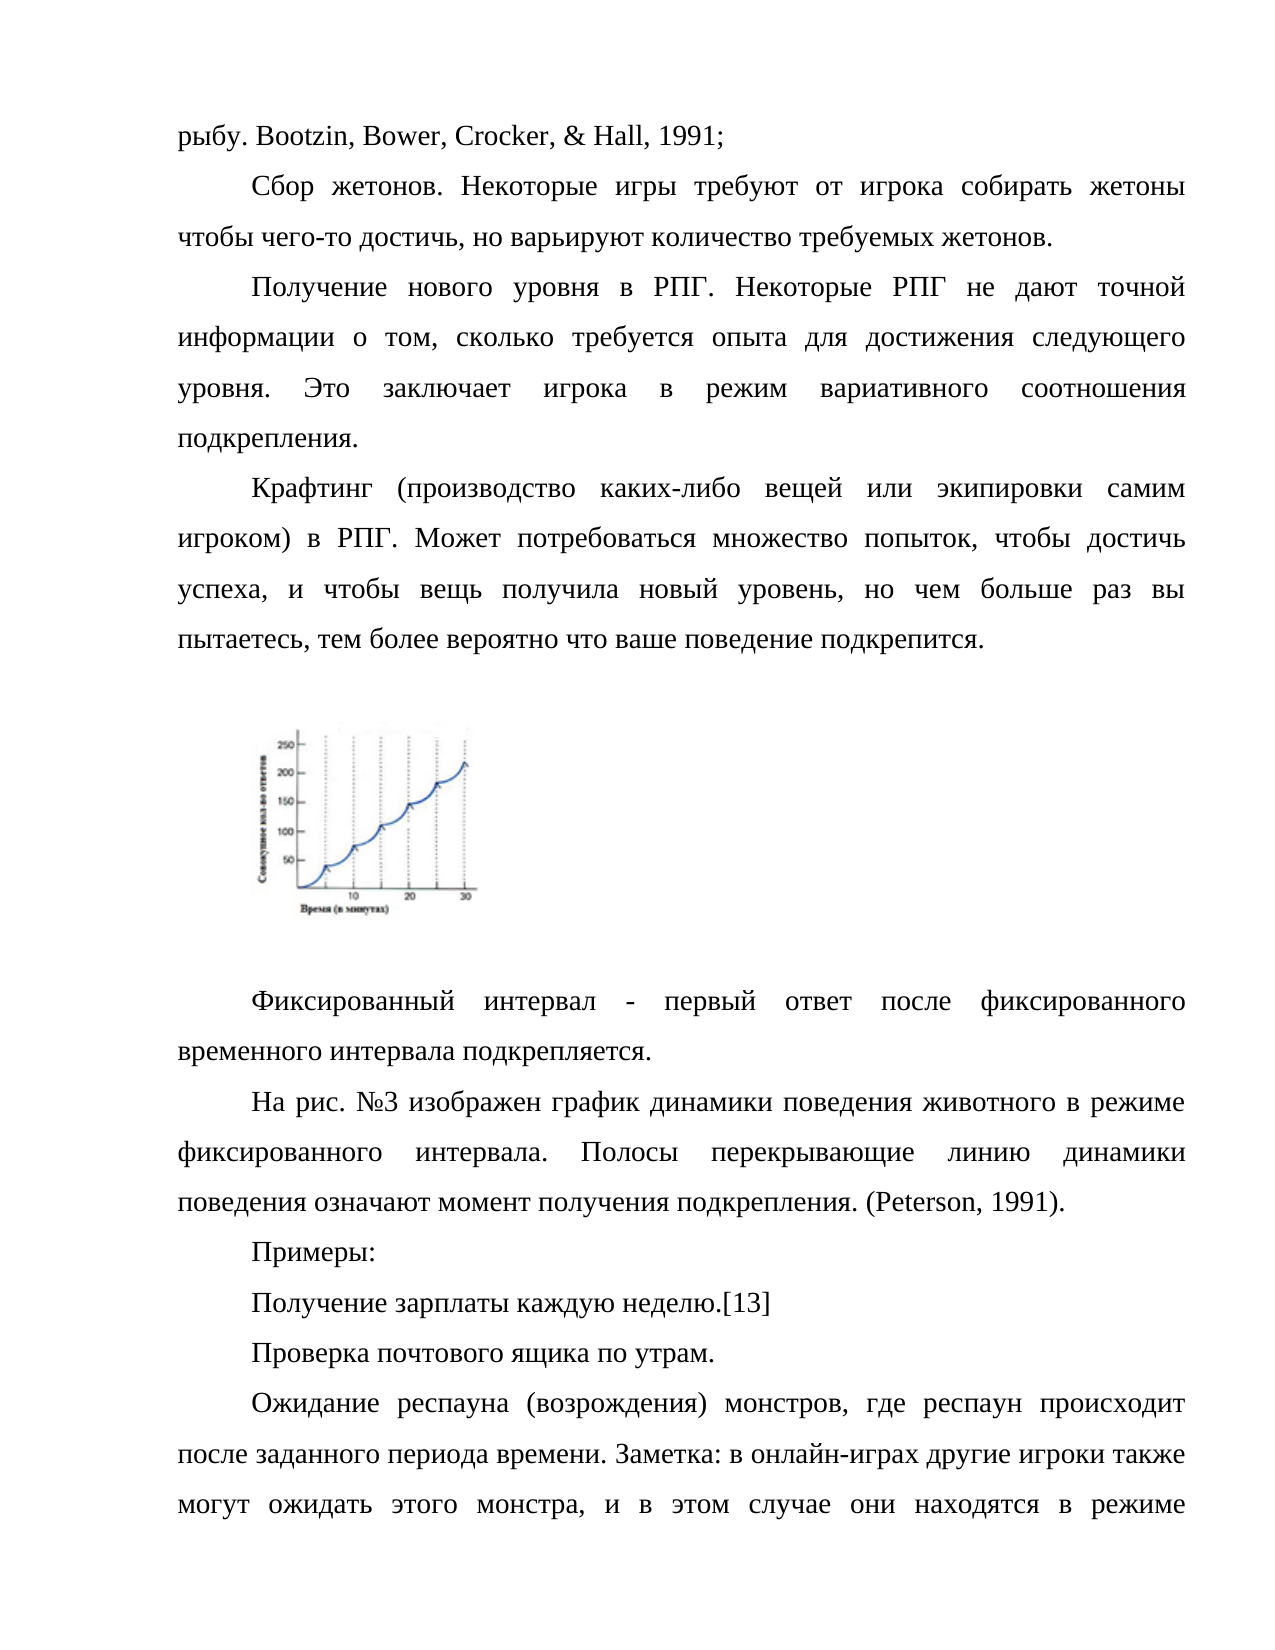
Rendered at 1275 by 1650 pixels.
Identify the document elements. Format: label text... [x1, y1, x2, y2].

text Проверка почтового ящика по утрам. [177, 1335, 1186, 1369]
text Получение зарплаты каждую неделю.[13] [177, 1285, 1186, 1318]
text Примеры: [177, 1234, 1186, 1268]
text На рис. №3 изображен график динамики поведения животного в режиме фиксированного интервала. Полосы перекрывающие линию динамики поведения означают момент получения подкрепления. (Peterson, 1991). [177, 1084, 1186, 1218]
text Фиксированный интервал - первый ответ после фиксированного временного интервала подкрепляется. [177, 983, 1186, 1067]
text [177, 1386, 1186, 1520]
text Получение нового уровня в РПГ. Некоторые РПГ не дают точной информации о том, сколько требуется опыта для достижения следующего уровня. Это заключает игрока в режим вариативного соотношения подкрепления. [177, 269, 1186, 453]
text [177, 118, 1186, 152]
text Крафтинг (производство каких-либо вещей или экипировки самим игроком) в РПГ. Может потребоваться множество попыток, чтобы достичь успеха, и чтобы вещь получила новый уровень, но чем больше раз вы пытаетесь, тем более вероятно что ваше поведение подкрепится. [177, 470, 1186, 655]
text Сбор жетонов. Некоторые игры требуют от игрока собирать жетоны чтобы чего-то достичь, но варьируют количество требуемых жетонов. [177, 168, 1186, 252]
